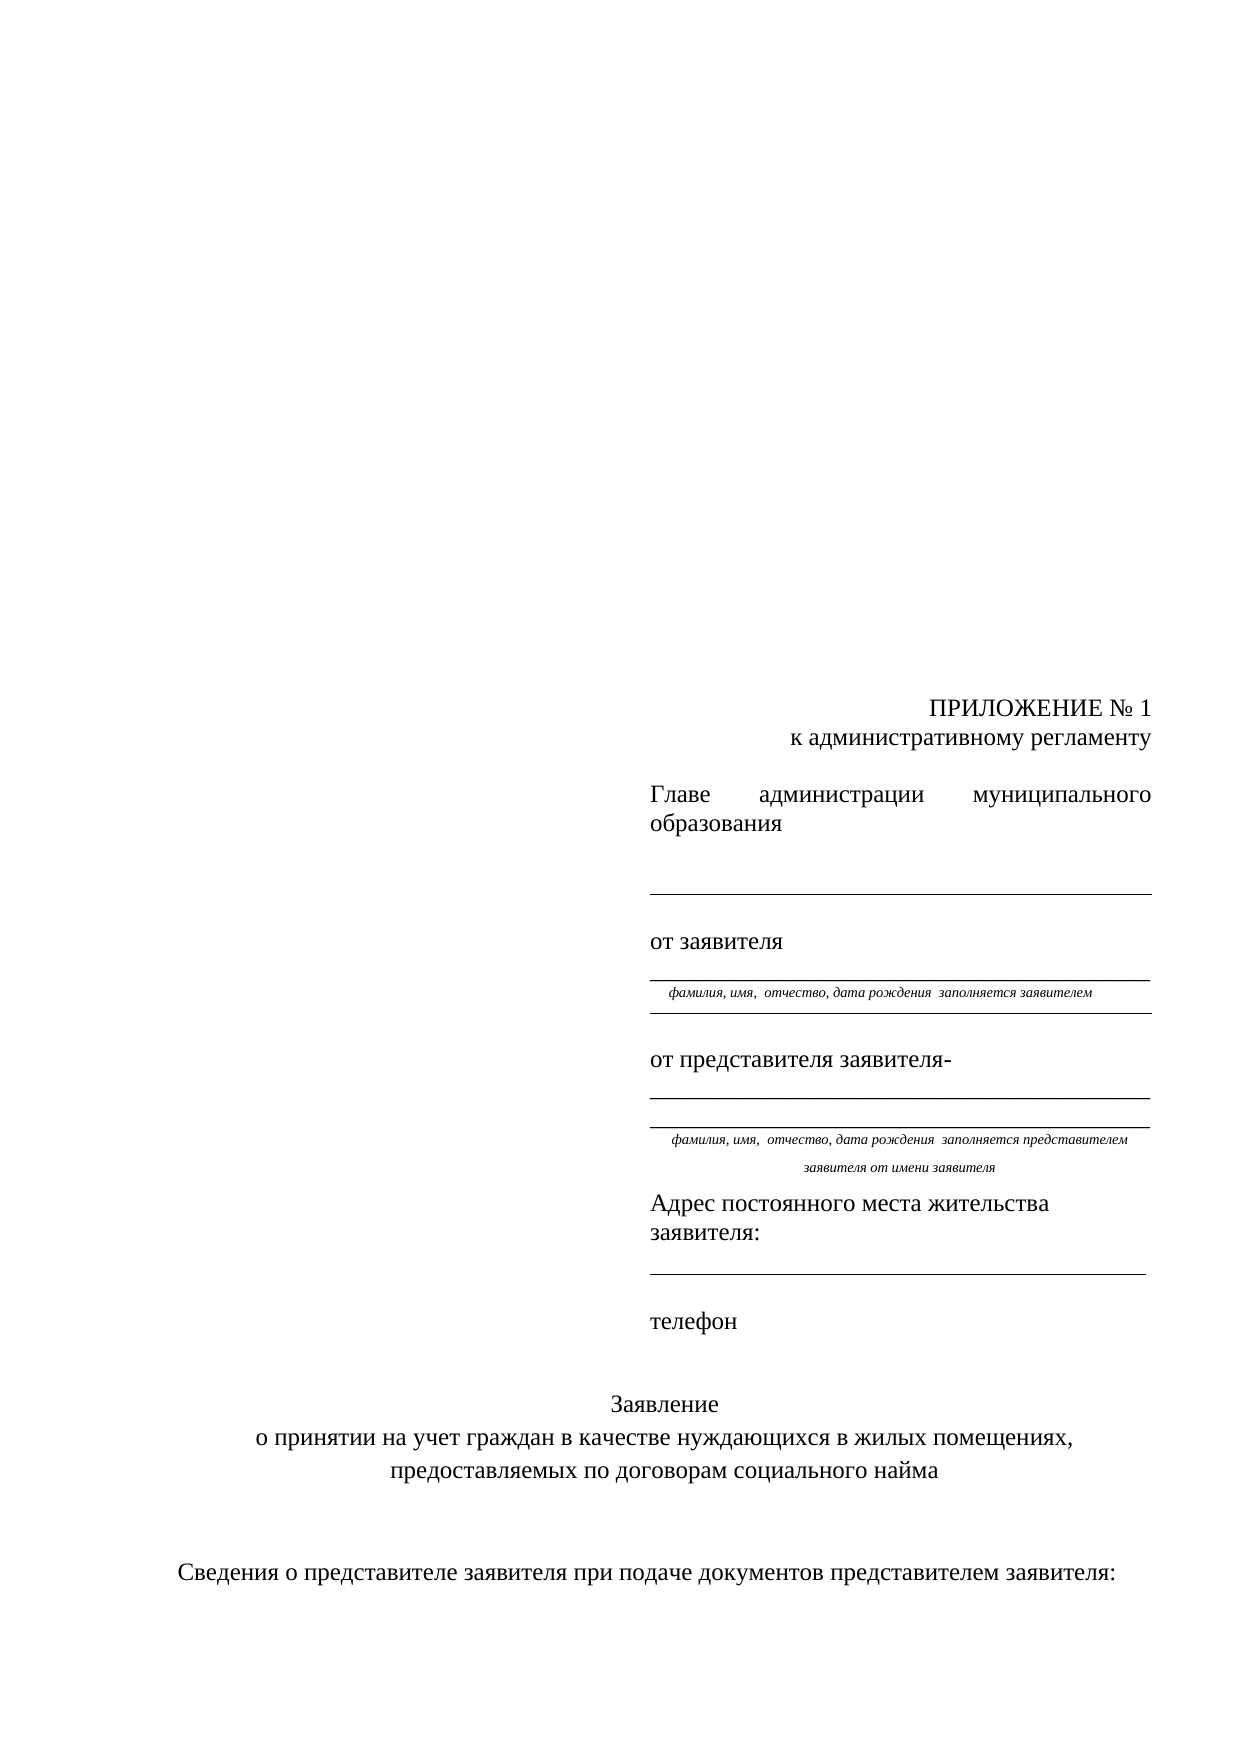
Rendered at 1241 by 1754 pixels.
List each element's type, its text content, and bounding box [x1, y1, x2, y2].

text телефон [650, 1306, 1152, 1335]
text к административному регламенту [177, 722, 1152, 751]
text Главе администрации муниципального образования [650, 779, 1152, 837]
text Заявление о принятии на учет граждан в качестве нуждающихся в жилых помещениях, предоставляемых по договорам социального найма [177, 1389, 1152, 1484]
text Сведения о представителе заявителя при подаче документов представителем заявителя: [177, 1557, 1152, 1586]
text ПРИЛОЖЕНИЕ № 1 [177, 693, 1152, 722]
text от представителя заявителя________________________________________ [650, 1044, 1152, 1102]
text Адрес постоянного места жительства заявителя: [650, 1188, 1152, 1246]
text фамилия, имя, отчество, дата рождения заполняется заявителем [650, 984, 1152, 1012]
text от заявителя ________________________________________ [650, 926, 1152, 984]
text фамилия, имя, отчество, дата рождения заполняется представителем заявителя от имени заявителя [650, 1131, 1152, 1188]
text ________________________________________ [650, 1102, 1152, 1131]
